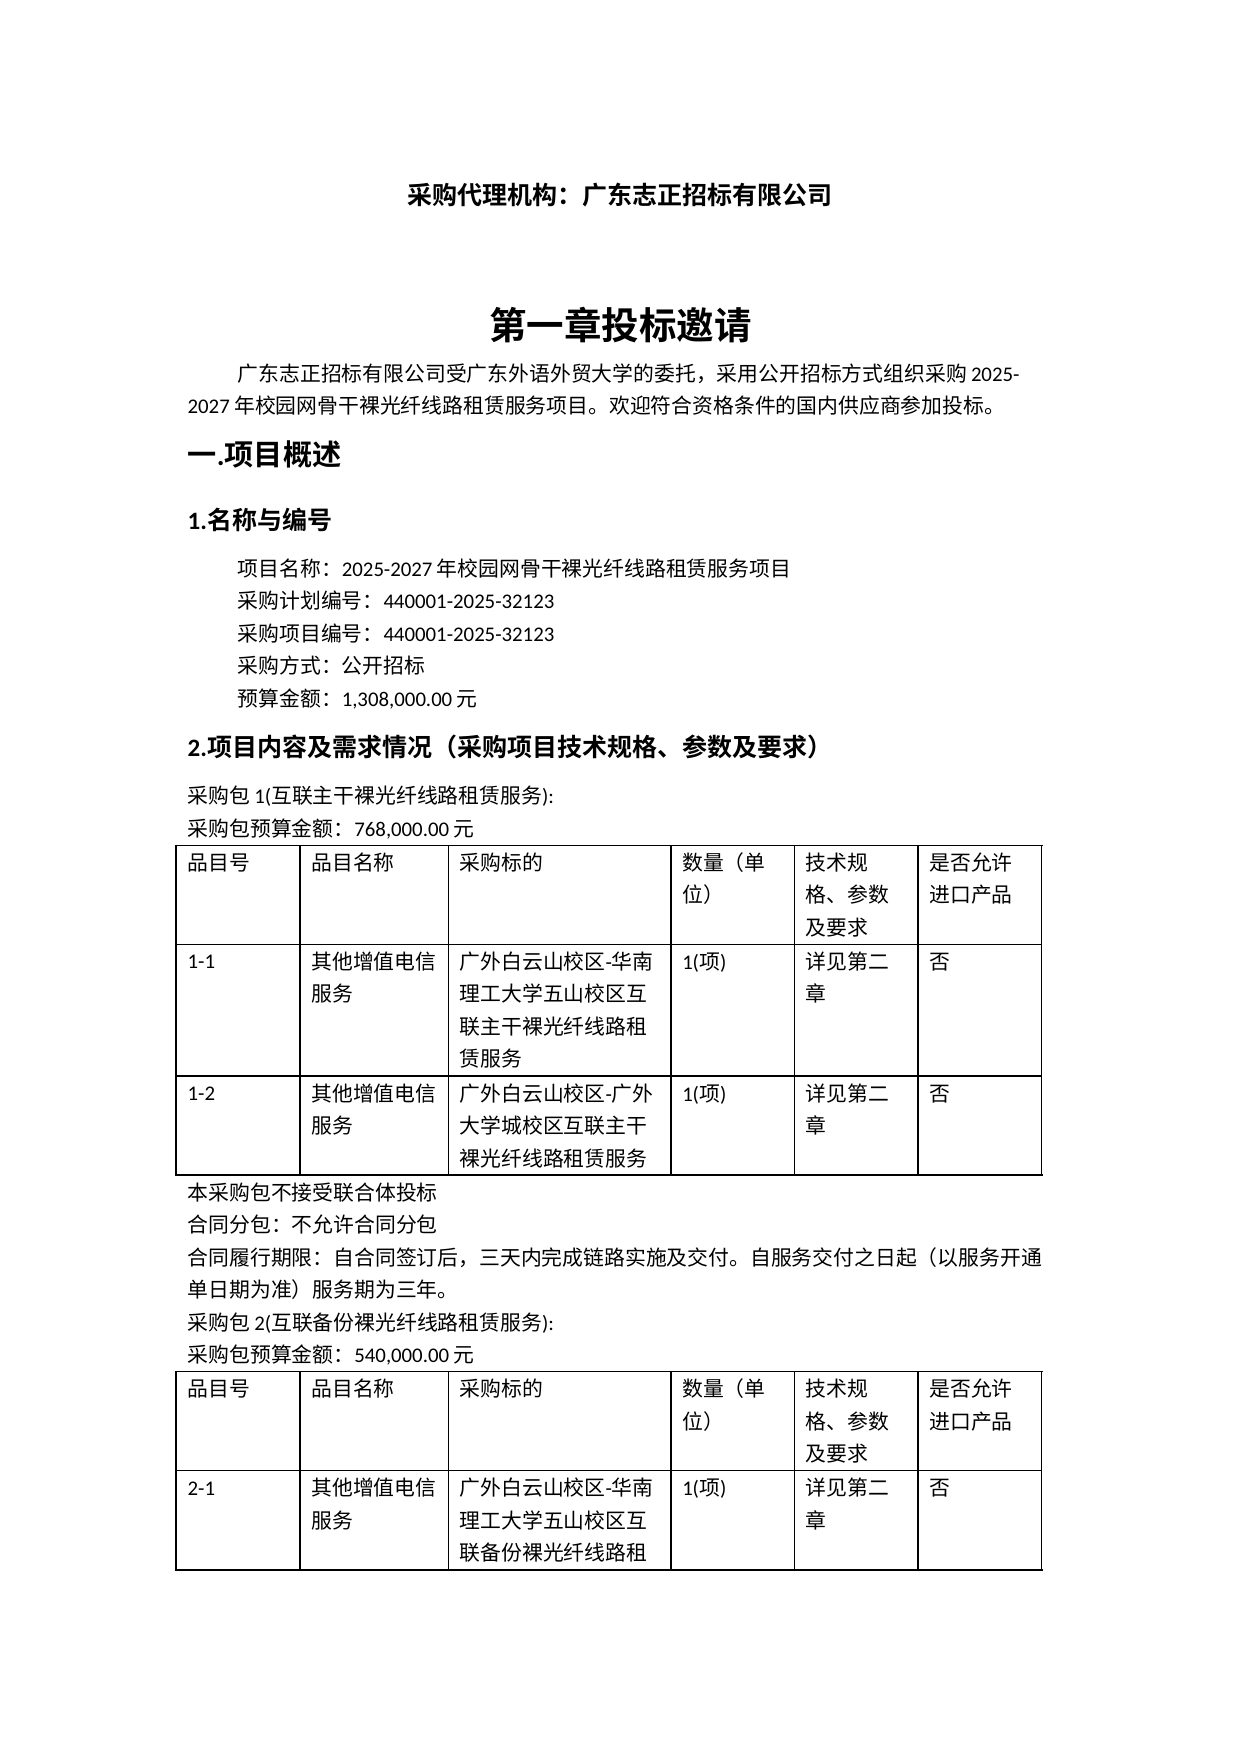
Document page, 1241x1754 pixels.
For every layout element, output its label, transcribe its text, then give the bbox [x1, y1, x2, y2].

table_cell 详见第二章 [795, 945, 917, 1075]
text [187, 1241, 1053, 1306]
table_header 数量（单位） [672, 1372, 794, 1470]
table_cell 1-1 [177, 945, 299, 1075]
table_cell 否 [919, 945, 1041, 1075]
table_header 品目名称 [301, 1372, 448, 1470]
text 采购包预算金额：540,000.00元 [187, 1338, 1053, 1371]
table_cell 广外白云山校区-广外大学城校区互联主干裸光纤线路租赁服务 [449, 1077, 670, 1174]
table_cell 否 [919, 1077, 1041, 1174]
table_cell 其他增值电信服务 [301, 1471, 448, 1569]
table_header 品目号 [177, 1372, 299, 1470]
text 采购计划编号：440001-2025-32123 [187, 584, 1053, 617]
text 采购代理机构：广东志正招标有限公司 [187, 162, 1053, 227]
table_header 数量（单位） [672, 846, 794, 943]
table_header 品目名称 [301, 846, 448, 943]
table_header 技术规格、参数及要求 [795, 1372, 917, 1470]
table_cell 广外白云山校区-华南理工大学五山校区互联主干裸光纤线路租赁服务 [449, 945, 670, 1075]
table_header 品目号 [177, 846, 299, 943]
table_header 采购标的 [449, 846, 670, 943]
table_cell 1-2 [177, 1077, 299, 1174]
text 采购项目编号：440001-2025-32123 [187, 617, 1053, 649]
table_cell 其他增值电信服务 [301, 1077, 448, 1174]
table_cell 详见第二章 [795, 1077, 917, 1174]
table_header 是否允许进口产品 [919, 1372, 1041, 1470]
text 一.项目概述 [187, 422, 1053, 487]
table_cell 详见第二章 [795, 1471, 917, 1569]
text 2.项目内容及需求情况（采购项目技术规格、参数及要求） [187, 714, 1053, 779]
table_cell 1(项) [672, 1471, 794, 1569]
text 采购方式：公开招标 [187, 649, 1053, 682]
text 第一章投标邀请 [187, 292, 1053, 357]
text 广东志正招标有限公司受广东外语外贸大学的委托，采用公开招标方式组织采购2025-2027年校园网骨干裸光纤线路租赁服务项目。欢迎符合资格条件的国内供应商参加投标。 [187, 357, 1053, 422]
text 项目名称：2025-2027年校园网骨干裸光纤线路租赁服务项目 [187, 552, 1053, 584]
text 采购包1(互联主干裸光纤线路租赁服务): [187, 779, 1053, 812]
text 采购包预算金额：768,000.00元 [187, 812, 1053, 844]
table_cell 2-1 [177, 1471, 299, 1569]
table_header 采购标的 [449, 1372, 670, 1470]
table_cell 1(项) [672, 1077, 794, 1174]
table_header 是否允许进口产品 [919, 846, 1041, 943]
text 合同分包：不允许合同分包 [187, 1208, 1053, 1241]
text 采购包2(互联备份裸光纤线路租赁服务): [187, 1306, 1053, 1338]
text 预算金额：1,308,000.00元 [187, 682, 1053, 714]
table_cell 其他增值电信服务 [301, 945, 448, 1075]
text 1.名称与编号 [187, 487, 1053, 552]
text 本采购包不接受联合体投标 [187, 1176, 1053, 1208]
table_header 技术规格、参数及要求 [795, 846, 917, 943]
table_cell 1(项) [672, 945, 794, 1075]
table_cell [449, 1471, 670, 1569]
table_cell 否 [919, 1471, 1041, 1569]
